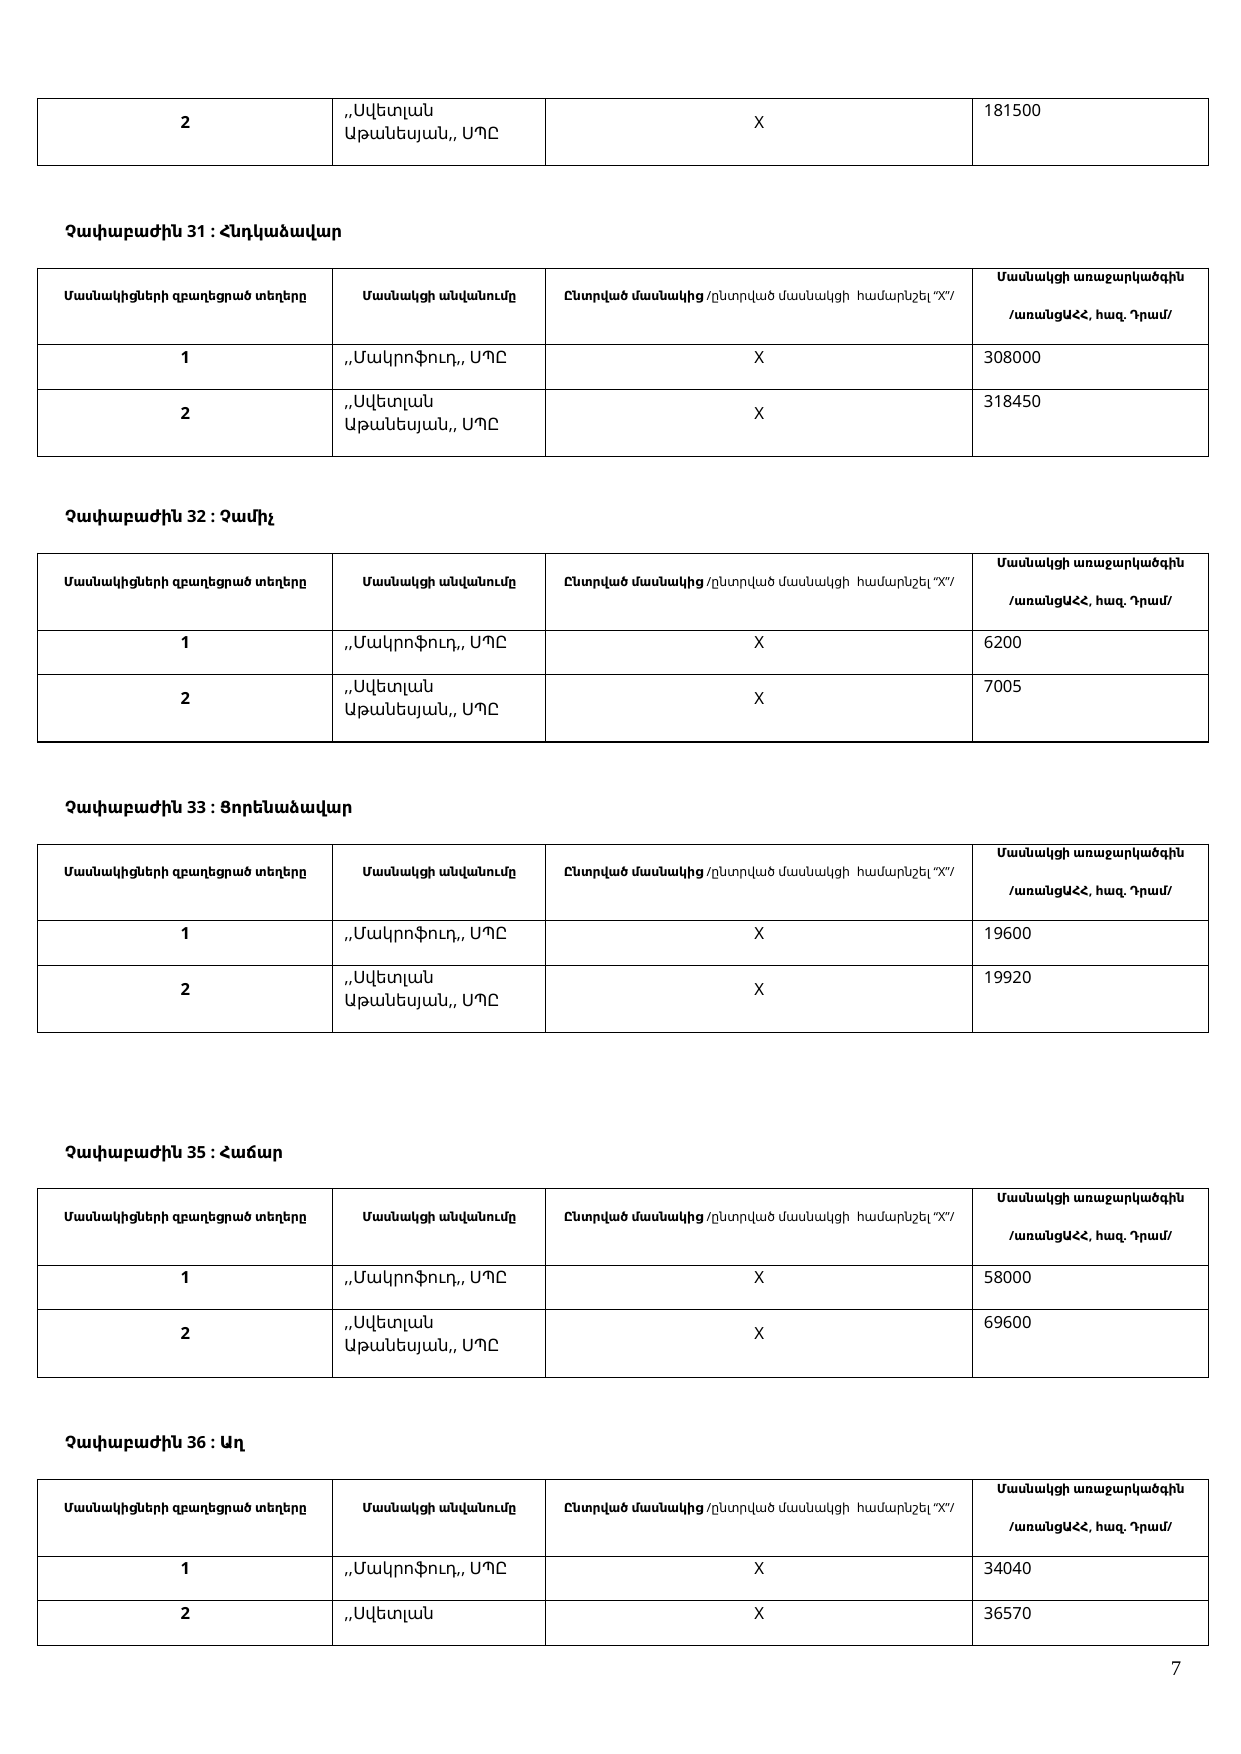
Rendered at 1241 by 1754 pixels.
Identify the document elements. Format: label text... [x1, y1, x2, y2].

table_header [546, 269, 972, 344]
table_header Մասնակիցների զբաղեցրած տեղերը [38, 1480, 332, 1556]
table_cell X [546, 675, 972, 741]
table_header Մասնակիցների զբաղեցրած տեղերը [38, 554, 332, 629]
table_cell 308000 [973, 345, 1208, 389]
table_header Մասնակիցների զբաղեցրած տեղերը [38, 1189, 332, 1265]
text Չափաբաժին 32 : Չամիչ [65, 505, 1181, 528]
table_cell ,,Սվետլան Աթանեսյան,, ՍՊԸ [333, 966, 545, 1032]
table_cell ,,Սվետլան Աթանեսյան,, ՍՊԸ [333, 99, 545, 165]
text Չափաբաժին 36 : Աղ [65, 1431, 1181, 1454]
table_cell 2 [38, 390, 332, 456]
table_header Ընտրված մասնակից /ընտրված մասնակցի համարնշել “X”/ [546, 1189, 972, 1265]
table_cell 36570 [973, 1601, 1208, 1645]
table_cell ,,Մակրոֆուդ,, ՍՊԸ [333, 1266, 545, 1309]
table_header Մասնակցի առաջարկածգին /առանցԱՀՀ, հազ. Դրամ/ [973, 1189, 1208, 1265]
table_cell 7005 [973, 675, 1208, 741]
text Չափաբաժին 33 : Ցորենաձավար [65, 796, 1181, 818]
table_cell X [546, 99, 972, 165]
table_cell ,,Սվետլան Աթանեսյան,, ՍՊԸ [333, 675, 545, 741]
table_cell 181500 [973, 99, 1208, 165]
table_cell 19600 [973, 921, 1208, 965]
table_header Մասնակցի անվանումը [333, 554, 545, 629]
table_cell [333, 1601, 545, 1645]
table_cell 1 [38, 345, 332, 389]
table_cell 1 [38, 921, 332, 965]
table_cell 2 [38, 675, 332, 741]
table_cell ,,Մակրոֆուդ,, ՍՊԸ [333, 631, 545, 674]
table_cell 6200 [973, 631, 1208, 674]
table_header Մասնակիցների զբաղեցրած տեղերը [38, 269, 332, 344]
table_header Մասնակցի առաջարկածգին /առանցԱՀՀ, հազ. Դրամ/ [973, 554, 1208, 629]
table_header Մասնակիցների զբաղեցրած տեղերը [38, 845, 332, 920]
table_cell 69600 [973, 1310, 1208, 1377]
table_cell 1 [38, 1266, 332, 1309]
table_cell X [546, 921, 972, 965]
table_header Մասնակցի անվանումը [333, 1480, 545, 1556]
table_cell X [546, 631, 972, 674]
text Չափաբաժին 35 : Հաճար [65, 1140, 1181, 1163]
table_cell 34040 [973, 1557, 1208, 1600]
table_cell 58000 [973, 1266, 1208, 1309]
table_cell ,,Սվետլան Աթանեսյան,, ՍՊԸ [333, 390, 545, 456]
table_cell 318450 [973, 390, 1208, 456]
table_header Մասնակցի առաջարկածգին /առանցԱՀՀ, հազ. Դրամ/ [973, 845, 1208, 920]
table_cell 2 [38, 99, 332, 165]
table_cell X [546, 1601, 972, 1645]
table_header Ընտրված մասնակից /ընտրված մասնակցի համարնշել “X”/ [546, 845, 972, 920]
table_cell 1 [38, 631, 332, 674]
table_cell ,,Մակրոֆուդ,, ՍՊԸ [333, 921, 545, 965]
table_cell ,,Սվետլան Աթանեսյան,, ՍՊԸ [333, 1310, 545, 1377]
table_header Ընտրված մասնակից /ընտրված մասնակցի համարնշել “X”/ [546, 554, 972, 629]
table_cell 1 [38, 1557, 332, 1600]
table_cell 2 [38, 966, 332, 1032]
table_cell X [546, 966, 972, 1032]
table_cell X [546, 1310, 972, 1377]
table_cell X [546, 1557, 972, 1600]
table_cell X [546, 345, 972, 389]
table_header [973, 1480, 1208, 1556]
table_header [546, 1480, 972, 1556]
table_header Մասնակցի անվանումը [333, 269, 545, 344]
text Չափաբաժին 31 : Հնդկաձավար [65, 220, 1181, 242]
table_cell 2 [38, 1310, 332, 1377]
table_cell ,,Մակրոֆուդ,, ՍՊԸ [333, 345, 545, 389]
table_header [973, 269, 1208, 344]
table_cell X [546, 390, 972, 456]
table_cell X [546, 1266, 972, 1309]
table_cell ,,Մակրոֆուդ,, ՍՊԸ [333, 1557, 545, 1600]
table_header Մասնակցի անվանումը [333, 1189, 545, 1265]
table_cell 19920 [973, 966, 1208, 1032]
table_header Մասնակցի անվանումը [333, 845, 545, 920]
table_cell 2 [38, 1601, 332, 1645]
